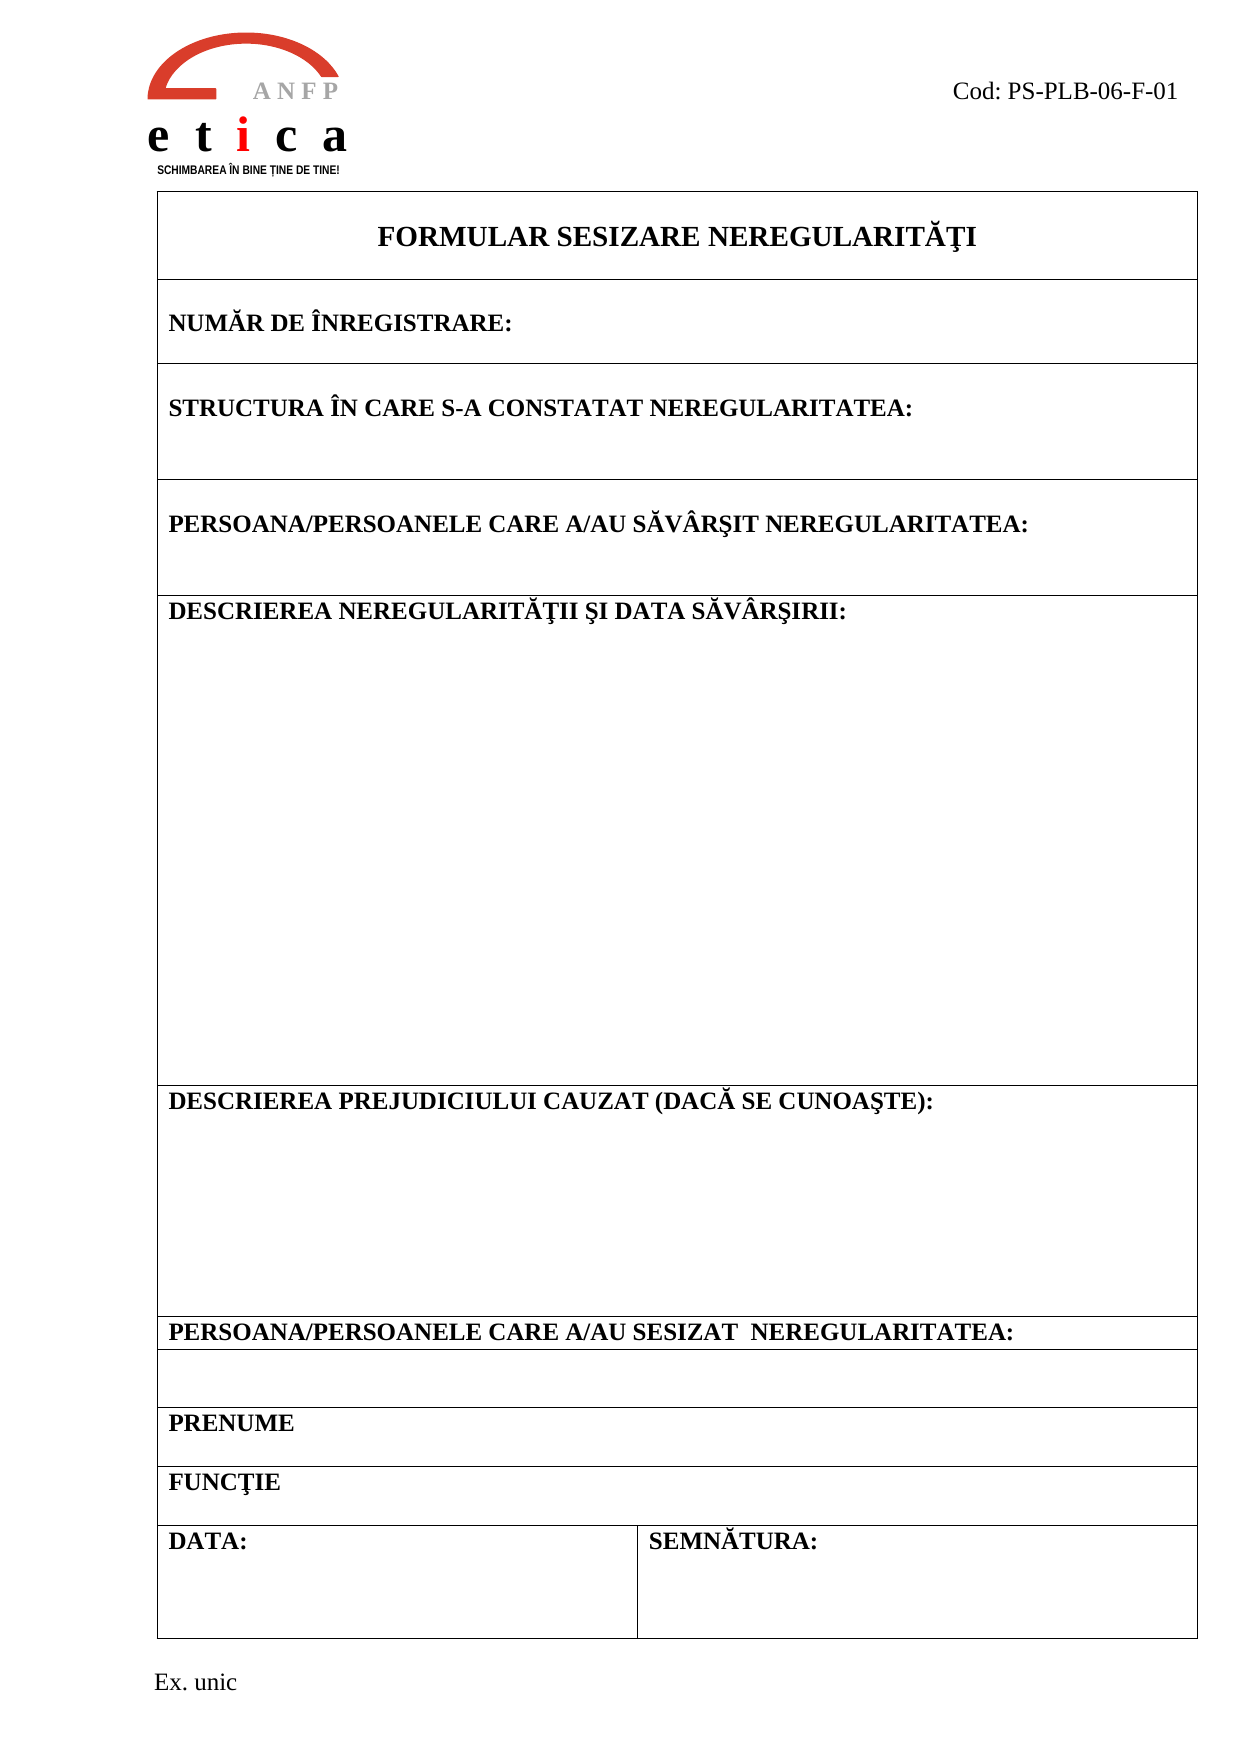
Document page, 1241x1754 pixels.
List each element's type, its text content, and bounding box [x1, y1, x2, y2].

table_cell SEMNĂTURA: [638, 1526, 1197, 1637]
table_cell PERSOANA/PERSOANELE CARE A/AU SĂVÂRŞIT NEREGULARITATEA: [158, 480, 1197, 595]
table_cell PERSOANA/PERSOANELE CARE A/AU SESIZAT NEREGULARITATEA: [158, 1317, 1197, 1348]
table_cell FUNCŢIE [158, 1467, 1197, 1525]
text Ex. unic [148, 1667, 1181, 1696]
table_cell STRUCTURA ÎN CARE S-A CONSTATAT NEREGULARITATEA: [158, 364, 1197, 479]
table_cell PRENUME [158, 1408, 1197, 1466]
table_header FORMULAR SESIZARE NEREGULARITĂŢI [158, 192, 1197, 278]
table_cell DESCRIEREA PREJUDICIULUI CAUZAT (DACĂ SE CUNOAŞTE): [158, 1086, 1197, 1316]
table_cell [158, 1350, 1197, 1407]
table_cell DATA: [158, 1526, 637, 1637]
table_cell NUMĂR DE ÎNREGISTRARE: [158, 280, 1197, 363]
table_cell DESCRIEREA NEREGULARITĂŢII ŞI DATA SĂVÂRŞIRII: [158, 596, 1197, 1085]
